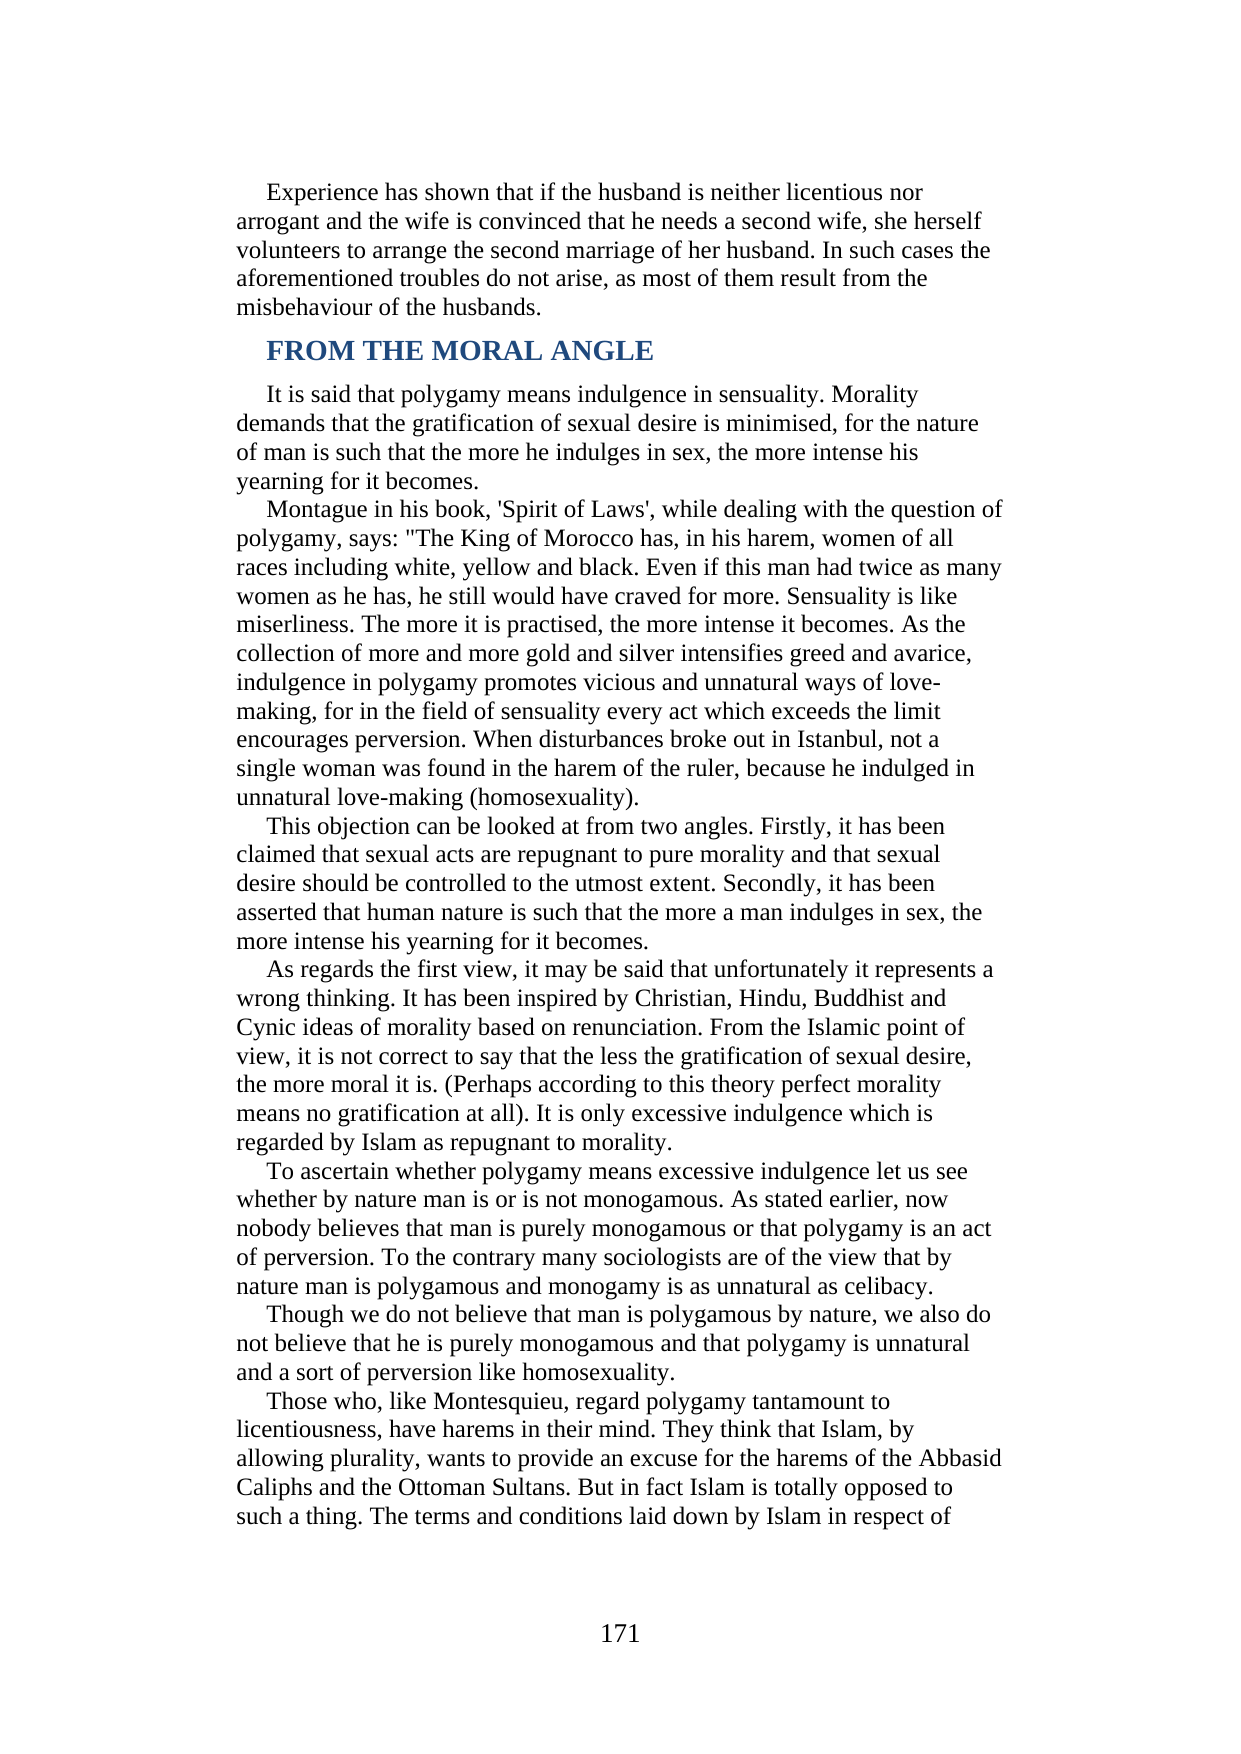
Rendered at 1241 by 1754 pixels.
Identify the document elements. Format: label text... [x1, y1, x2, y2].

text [236, 1386, 1004, 1529]
text Experience has shown that if the husband is neither licentious nor arrogant and the wife is convinced that he needs a second wife, she herself volunteers to arrange the second marriage of her husband. In such cases the aforementioned troubles do not arise, as most of them result from the misbehaviour of the husbands. [236, 177, 1004, 321]
text It is said that polygamy means indulgence in sensuality. Morality demands that the gratification of sexual desire is minimised, for the nature of man is such that the more he indulges in sex, the more intense his yearning for it becomes. [236, 379, 1004, 494]
text To ascertain whether polygamy means excessive indulgence let us see whether by nature man is or is not monogamous. As stated earlier, now nobody believes that man is purely monogamous or that polygamy is an act of perversion. To the contrary many sociologists are of the view that by nature man is polygamous and monogamy is as unnatural as celibacy. [236, 1156, 1004, 1299]
subtitle FROM THE MORAL ANGLE [236, 333, 1004, 367]
text Though we do not believe that man is polygamous by nature, we also do not believe that he is purely monogamous and that polygamy is unnatural and a sort of perversion like homosexuality. [236, 1299, 1004, 1386]
text This objection can be looked at from two angles. Firstly, it has been claimed that sexual acts are repugnant to pure morality and that sexual desire should be controlled to the utmost extent. Secondly, it has been asserted that human nature is such that the more a man indulges in sex, the more intense his yearning for it becomes. [236, 811, 1004, 954]
text As regards the first view, it may be said that unfortunately it represents a wrong thinking. It has been inspired by Christian, Hindu, Buddhist and Cynic ideas of morality based on renunciation. From the Islamic point of view, it is not correct to say that the less the gratification of sexual desire, the more moral it is. (Perhaps according to this theory perfect morality means no gratification at all). It is only excessive indulgence which is regarded by Islam as repugnant to morality. [236, 954, 1004, 1156]
text Montague in his book, 'Spirit of Laws', while dealing with the question of polygamy, says: "The King of Morocco has, in his harem, women of all races including white, yellow and black. Even if this man had twice as many women as he has, he still would have craved for more. Sensuality is like miserliness. The more it is practised, the more intense it becomes. As the collection of more and more gold and silver intensifies greed and avarice, indulgence in polygamy promotes vicious and unnatural ways of love-making, for in the field of sensuality every act which exceeds the limit encourages perversion. When disturbances broke out in Istanbul, not a single woman was found in the harem of the ruler, because he indulged in unnatural love-making (homosexuality). [236, 494, 1004, 811]
